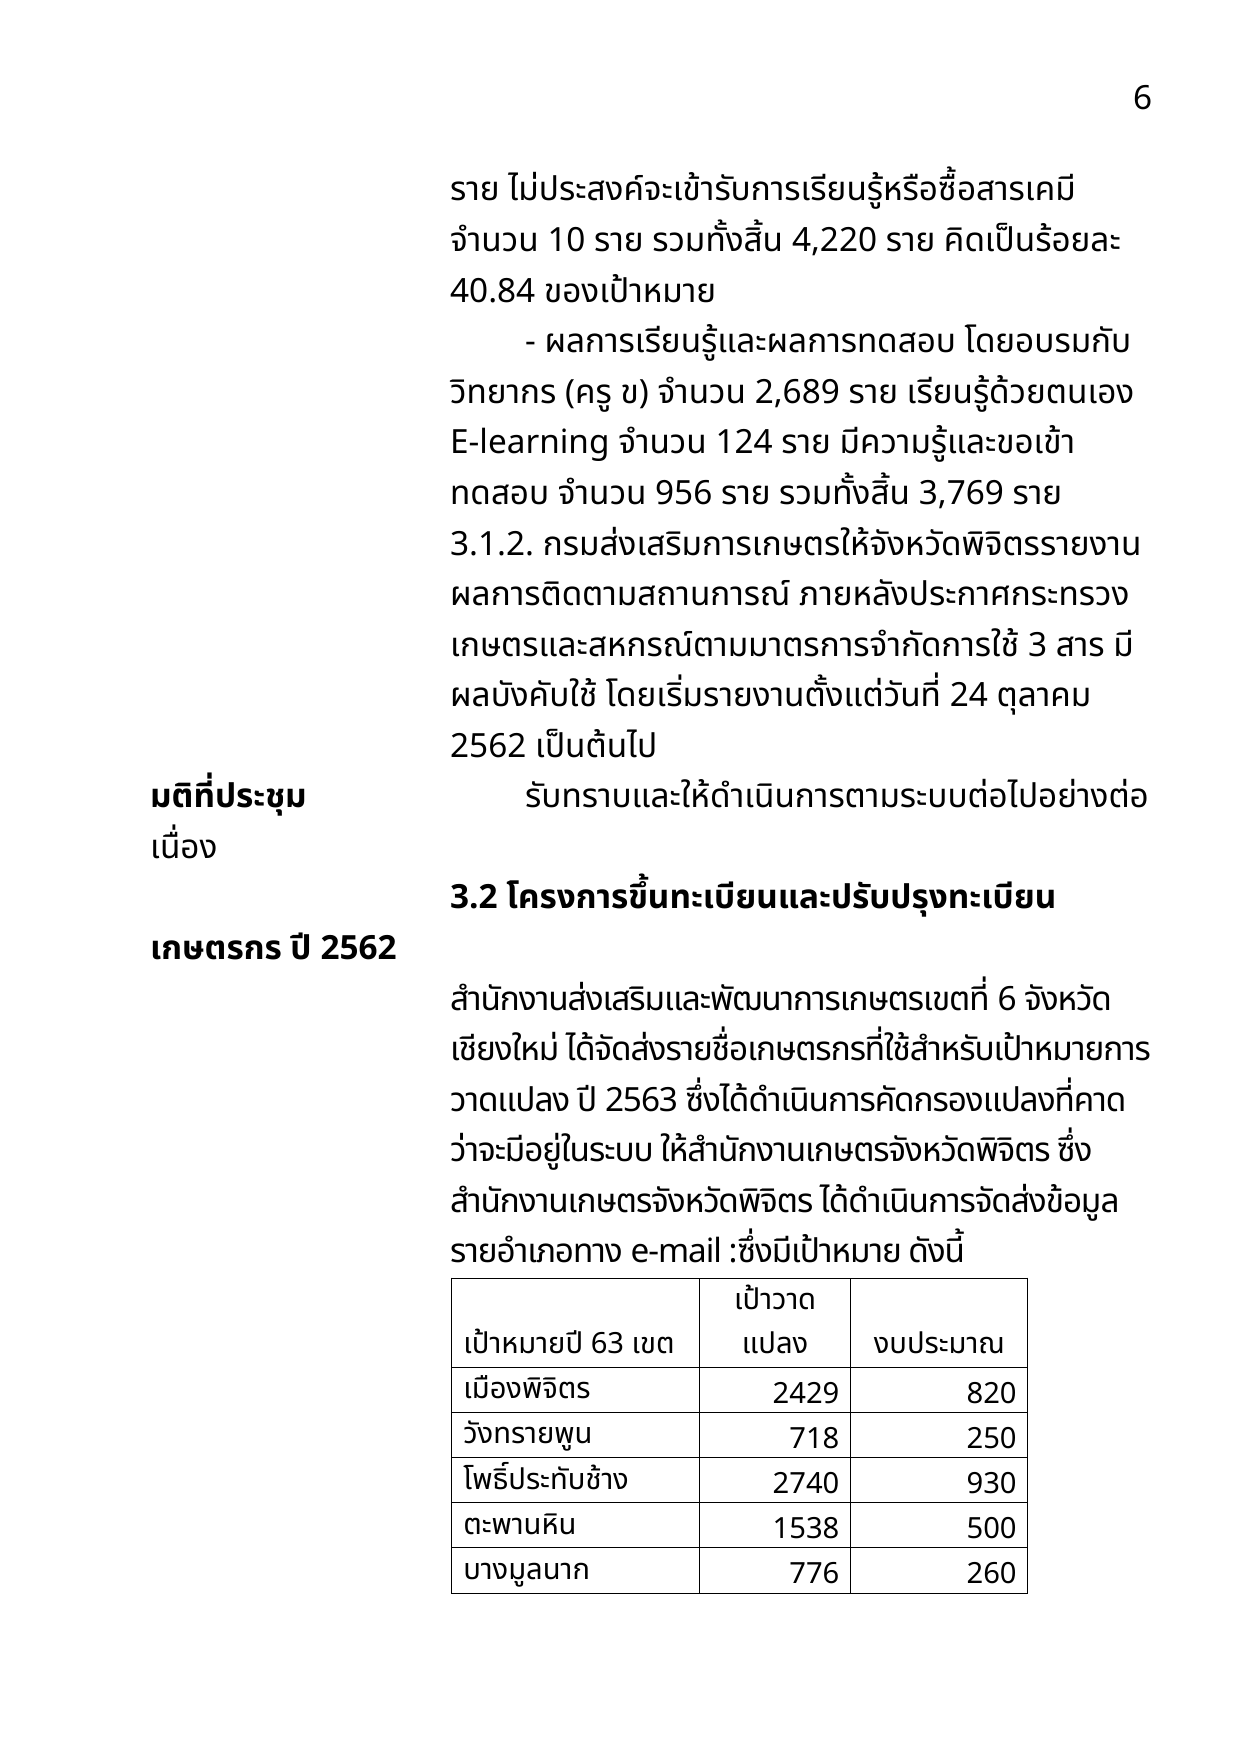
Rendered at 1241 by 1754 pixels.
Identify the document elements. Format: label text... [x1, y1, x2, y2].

table_cell 1538 [700, 1503, 850, 1547]
table_cell 718 [700, 1413, 850, 1457]
table_cell บางมูลนาก [452, 1548, 699, 1592]
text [450, 165, 1152, 317]
table_cell 930 [851, 1458, 1027, 1502]
text สำนักงานส่งเสริมและพัฒนาการเกษตรเขตที่ 6 จังหวัดเชียงใหม่ ได้จัดส่งรายชื่อเกษตรกรที่ใช้สำหรับเป้าหมายการวาดแปลง ปี 2563 ซึ่งได้ดำเนินการคัดกรองแปลงที่คาดว่าจะมีอยู่ในระบบ ให้สำนักงานเกษตรจังหวัดพิจิตร ซึ่งสำนักงานเกษตรจังหวัดพิจิตร ได้ดำเนินการจัดส่งข้อมูลรายอำเภอทาง e-mail :ซึ่งมีเป้าหมาย ดังนี้ [450, 974, 1152, 1278]
table_cell 820 [851, 1368, 1027, 1412]
table_cell ตะพานหิน [452, 1503, 699, 1547]
table_cell โพธิ์ประทับช้าง [452, 1458, 699, 1502]
table_cell 2740 [700, 1458, 850, 1502]
table_cell 2429 [700, 1368, 850, 1412]
table_header เป้าวาดแปลง [700, 1279, 850, 1367]
text 3.1.2. กรมส่งเสริมการเกษตรให้จังหวัดพิจิตรรายงานผลการติดตามสถานการณ์ ภายหลังประกาศกระทรวงเกษตรและสหกรณ์ตามมาตรการจำกัดการใช้ 3 สาร มีผลบังคับใช้ โดยเริ่มรายงานตั้งแต่วันที่ 24 ตุลาคม 2562 เป็นต้นไป [450, 519, 1152, 772]
table_header เป้าหมายปี 63 เขต [452, 1279, 699, 1367]
table_cell 260 [851, 1548, 1027, 1592]
text 3.2 โครงการขึ้นทะเบียนและปรับปรุงทะเบียนเกษตรกร ปี 2562 [150, 873, 1152, 974]
table_cell วังทรายพูน [452, 1413, 699, 1457]
table_cell 776 [700, 1548, 850, 1592]
table_cell 500 [851, 1503, 1027, 1547]
text - ผลการเรียนรู้และผลการทดสอบ โดยอบรมกับวิทยากร (ครู ข) จำนวน 2,689 ราย เรียนรู้ด้วยตนเอง E-learning จำนวน 124 ราย มีความรู้และขอเข้าทดสอบ จำนวน 956 ราย รวมทั้งสิ้น 3,769 ราย [450, 317, 1152, 519]
table_cell เมืองพิจิตร [452, 1368, 699, 1412]
table_cell 250 [851, 1413, 1027, 1457]
text มติที่ประชุม รับทราบและให้ดำเนินการตามระบบต่อไปอย่างต่อเนื่อง [150, 772, 1210, 873]
table_header งบประมาณ [851, 1279, 1027, 1367]
